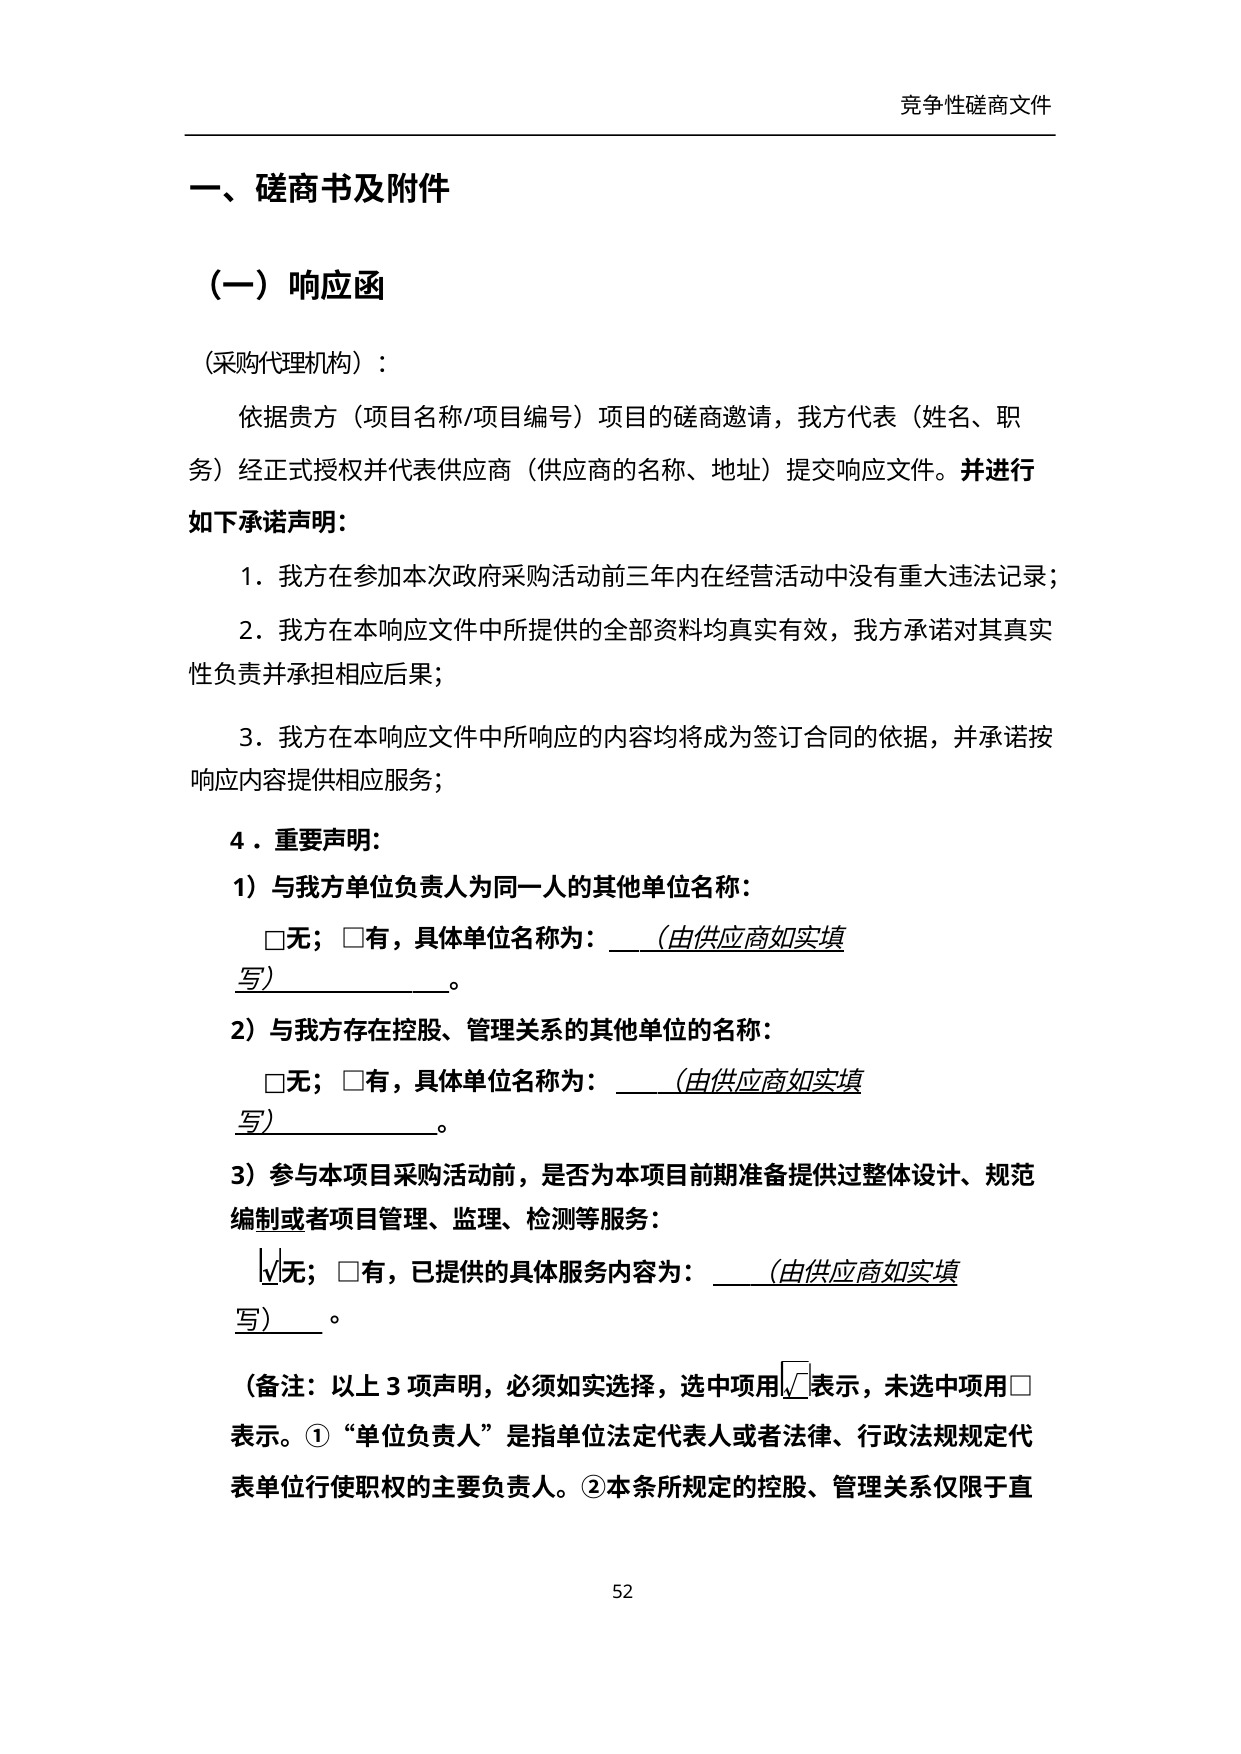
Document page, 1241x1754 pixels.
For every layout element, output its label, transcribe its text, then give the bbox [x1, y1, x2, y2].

text 4 ．重要声明： [230, 823, 1072, 856]
text 一、磋商书及附件 [189, 166, 1072, 209]
text （一）响应函 [190, 262, 1072, 306]
text □无； □有，具体单位名称为： （由供应商如实填 写） 。 [235, 1060, 905, 1139]
text 写） 。 [235, 1304, 1072, 1336]
text 1．我方在参加本次政府采购活动前三年内在经营活动中没有重大违法记录； [184, 559, 1072, 592]
text 2．我方在本响应文件中所提供的全部资料均真实有效，我方承诺对其真实 性负责并承担相应后果； [189, 611, 1053, 691]
picture [780, 1361, 811, 1396]
text 3．我方在本响应文件中所响应的内容均将成为签订合同的依据，并承诺按 响应内容提供相应服务； [190, 717, 1053, 797]
text □无； □有，具体单位名称为： （由供应商如实填 写） 。 [235, 917, 880, 996]
text 1）与我方单位负责人为同一人的其他单位名称： [232, 870, 1072, 903]
text 2）与我方存在控股、管理关系的其他单位的名称： [230, 1013, 1072, 1046]
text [230, 1363, 1034, 1503]
text 3）参与本项目采购活动前，是否为本项目前期准备提供过整体设计、规范 编制或者项目管理、监理、检测等服务： [230, 1156, 1044, 1236]
text 依据贵方（项目名称/项目编号）项目的磋商邀请，我方代表（姓名、职 务）经正式授权并代表供应商（供应商的名称、地址）提交响应文件。并进行 如下承诺声明： [189, 398, 1038, 539]
text （采购代理机构）： [189, 346, 1072, 379]
text √无； □有，已提供的具体服务内容为： （由供应商如实填 [259, 1249, 1072, 1289]
